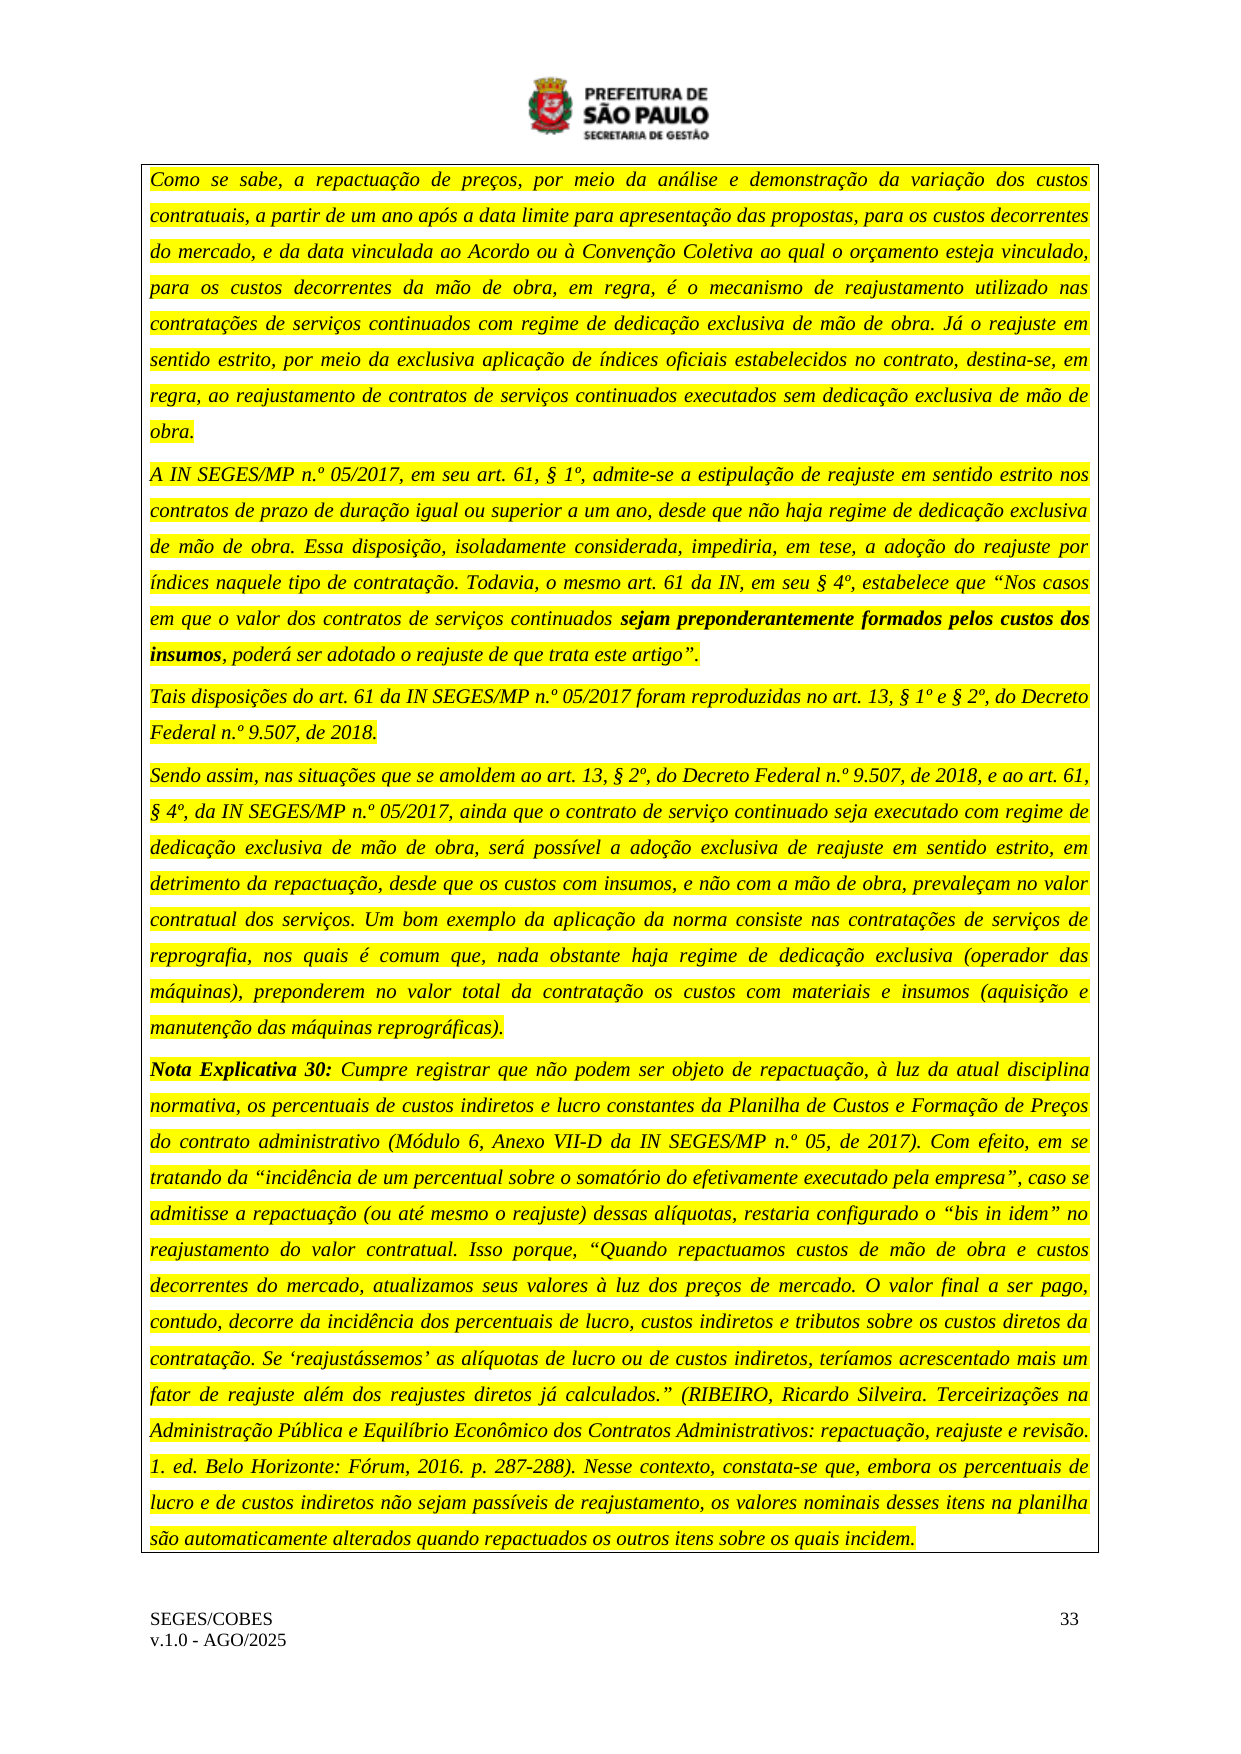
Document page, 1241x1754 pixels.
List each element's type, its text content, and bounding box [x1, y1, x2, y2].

text Nota Explicativa 30: Cumpre registrar que não podem ser objeto de repactuação, à luz da atual disciplina normativa, os percentuais de custos indiretos e lucro constantes da Planilha de Custos e Formação de Preços do contrato administrativo (Módulo 6, Anexo VII-D da IN SEGES/MP n.º 05, de 2017). Com efeito, em se tratando da “incidência de um percentual sobre o somatório do efetivamente executado pela empresa”, caso se admitisse a repactuação (ou até mesmo o reajuste) dessas alíquotas, restaria configurado o “bis in idem” no reajustamento do valor contratual. Isso porque, “Quando repactuamos custos de mão de obra e custos decorrentes do mercado, atualizamos seus valores à luz dos preços de mercado. O valor final a ser pago, contudo, decorre da incidência dos percentuais de lucro, custos indiretos e tributos sobre os custos diretos da contratação. Se ‘reajustássemos’ as alíquotas de lucro ou de custos indiretos, teríamos acrescentado mais um fator de reajuste além dos reajustes diretos já calculados.” (RIBEIRO, Ricardo Silveira. Terceirizações na Administração Pública e Equilíbrio Econômico dos Contratos Administrativos: repactuação, reajuste e revisão. 1. ed. Belo Horizonte: Fórum, 2016. p. 287-288). Nesse contexto, constata-se que, embora os percentuais de lucro e de custos indiretos não sejam passíveis de reajustamento, os valores nominais desses itens na planilha são automaticamente alterados quando repactuados os outros itens sobre os quais incidem. [142, 1054, 1098, 1552]
text Tais disposições do art. 61 da IN SEGES/MP n.º 05/2017 foram reproduzidas no art. 13, § 1º e § 2º, do Decreto Federal n.º 9.507, de 2018. [142, 681, 1098, 744]
text Como se sabe, a repactuação de preços, por meio da análise e demonstração da variação dos custos contratuais, a partir de um ano após a data limite para apresentação das propostas, para os custos decorrentes do mercado, e da data vinculada ao Acordo ou à Convenção Coletiva ao qual o orçamento esteja vinculado, para os custos decorrentes da mão de obra, em regra, é o mecanismo de reajustamento utilizado nas contratações de serviços continuados com regime de dedicação exclusiva de mão de obra. Já o reajuste em sentido estrito, por meio da exclusiva aplicação de índices oficiais estabelecidos no contrato, destina-se, em regra, ao reajustamento de contratos de serviços continuados executados sem dedicação exclusiva de mão de obra. [142, 165, 1098, 443]
text Sendo assim, nas situações que se amoldem ao art. 13, § 2º, do Decreto Federal n.º 9.507, de 2018, e ao art. 61, § 4º, da IN SEGES/MP n.º 05/2017, ainda que o contrato de serviço continuado seja executado com regime de dedicação exclusiva de mão de obra, será possível a adoção exclusiva de reajuste em sentido estrito, em detrimento da repactuação, desde que os custos com insumos, e não com a mão de obra, prevaleçam no valor contratual dos serviços. Um bom exemplo da aplicação da norma consiste nas contratações de serviços de reprografia, nos quais é comum que, nada obstante haja regime de dedicação exclusiva (operador das máquinas), preponderem no valor total da contratação os custos com materiais e insumos (aquisição e manutenção das máquinas reprográficas). [142, 759, 1098, 1039]
text A IN SEGES/MP n.º 05/2017, em seu art. 61, § 1º, admite-se a estipulação de reajuste em sentido estrito nos contratos de prazo de duração igual ou superior a um ano, desde que não haja regime de dedicação exclusiva de mão de obra. Essa disposição, isoladamente considerada, impediria, em tese, a adoção do reajuste por índices naquele tipo de contratação. Todavia, o mesmo art. 61 da IN, em seu § 4º, estabelece que “Nos casos em que o valor dos contratos de serviços continuados sejam preponderantemente formados pelos custos dos insumos, poderá ser adotado o reajuste de que trata este artigo”. [142, 459, 1098, 666]
